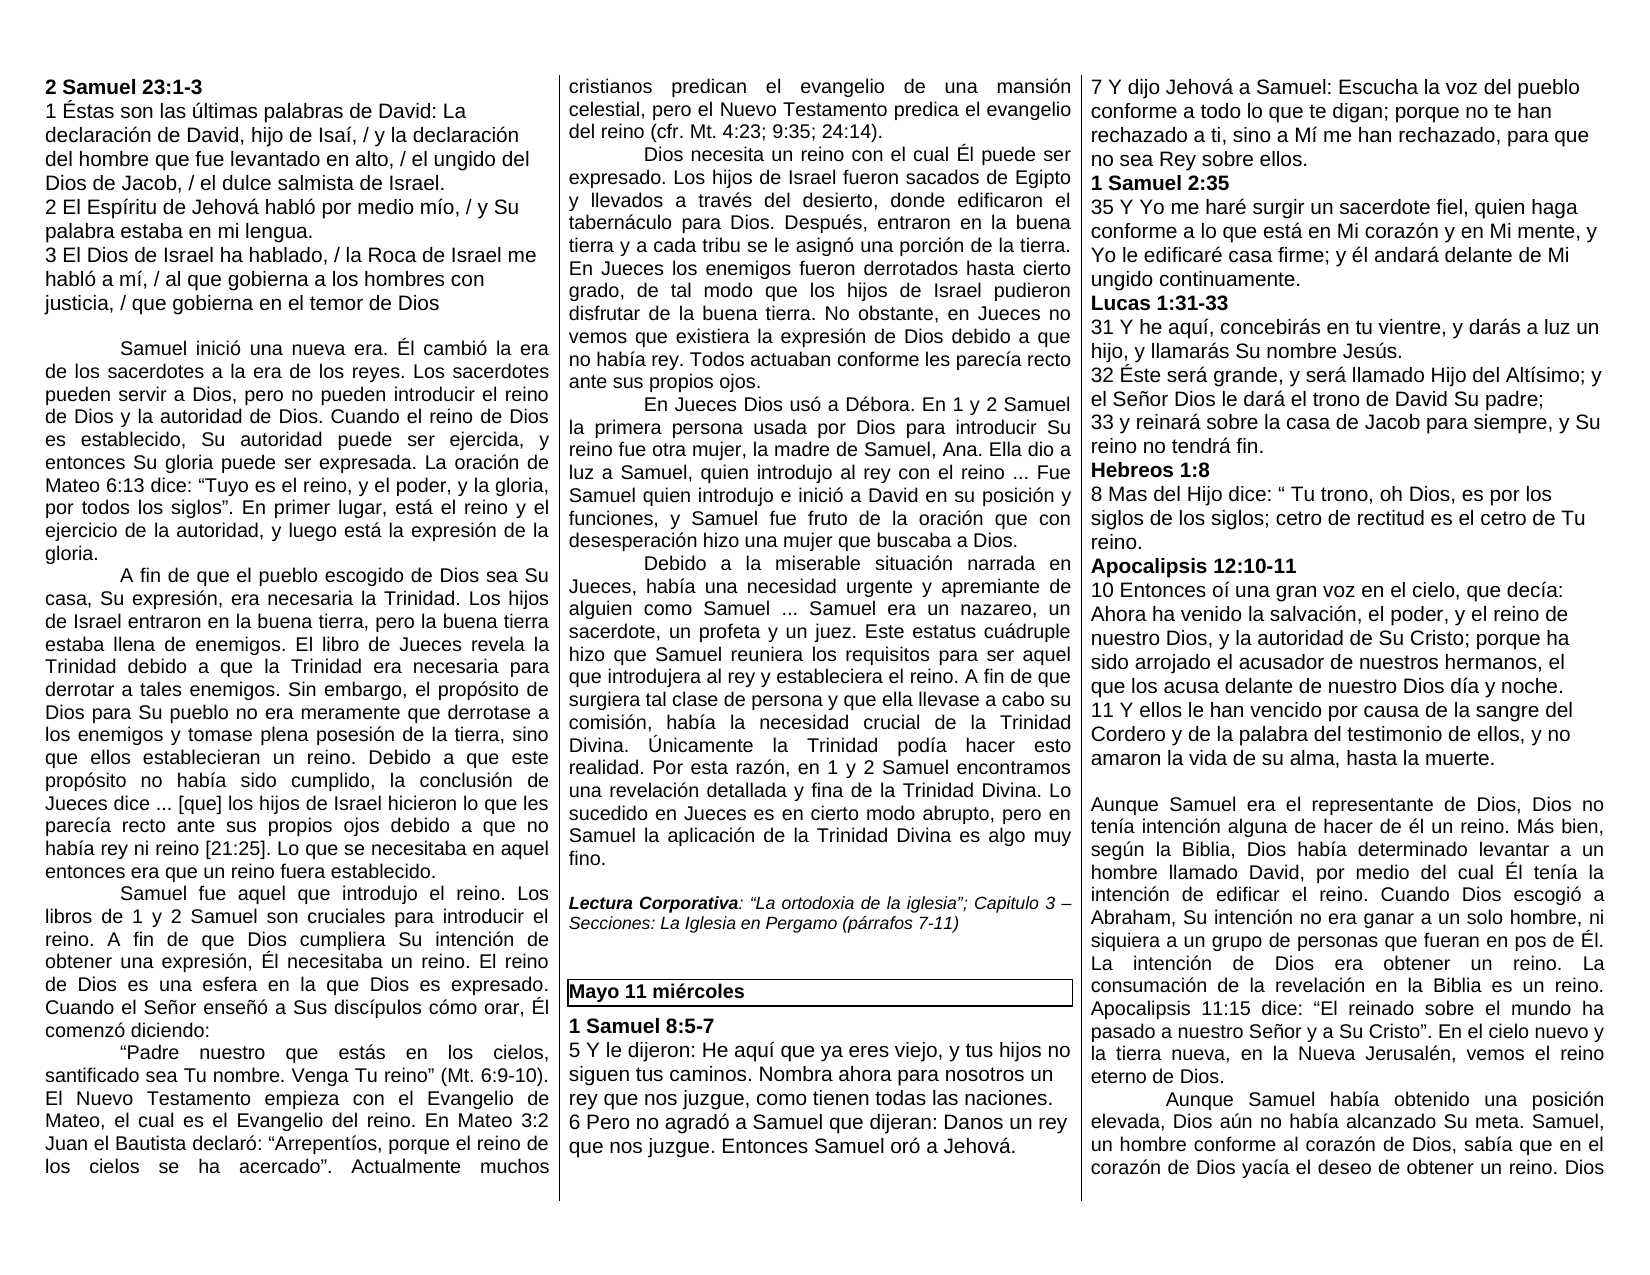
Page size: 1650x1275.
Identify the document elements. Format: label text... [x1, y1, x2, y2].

text 1 Samuel 8:5-7 [569, 1014, 1072, 1038]
text Samuel inició una nueva era. Él cambió la era de los sacerdotes a la era de los reyes. Los sacerdotes pueden servir a Dios, pero no pueden introducir el reino de Dios y la autoridad de Dios. Cuando el reino de Dios es establecido, Su autoridad puede ser ejercida, y entonces Su gloria puede ser expresada. La oración de Mateo 6:13 dice: “Tuyo es el reino, y el poder, y la gloria, por todos los siglos”. En primer lugar, está el reino y el ejercicio de la autoridad, y luego está la expresión de la gloria. [45, 337, 550, 564]
text 10 Entonces oí una gran voz en el cielo, que decía: Ahora ha venido la salvación, el poder, y el reino de nuestro Dios, y la autoridad de Su Cristo; porque ha sido arrojado el acusador de nuestros hermanos, el que los acusa delante de nuestro Dios día y noche. [1091, 578, 1605, 698]
text Dios necesita un reino con el cual Él puede ser expresado. Los hijos de Israel fueron sacados de Egipto y llevados a través del desierto, donde edificaron el tabernáculo para Dios. Después, entraron en la buena tierra y a cada tribu se le asignó una porción de la tierra. En Jueces los enemigos fueron derrotados hasta cierto grado, de tal modo que los hijos de Israel pudieron disfrutar de la buena tierra. No obstante, en Jueces no vemos que existiera la expresión de Dios debido a que no había rey. Todos actuaban conforme les parecía recto ante sus propios ojos. [569, 143, 1072, 393]
text “Padre nuestro que estás en los cielos, santificado sea Tu nombre. Venga Tu reino” (Mt. 6:9-10). El Nuevo Testamento empieza con el Evangelio de Mateo, el cual es el Evangelio del reino. En Mateo 3:2 Juan el Bautista declaró: “Arrepentíos, porque el reino de los cielos se ha acercado”. Actualmente muchos cristianos predican el evangelio de una mansión celestial, pero el Nuevo Testamento predica el evangelio del reino (cfr. Mt. 4:23; 9:35; 24:14). [45, 1041, 550, 1177]
text A fin de que el pueblo escogido de Dios sea Su casa, Su expresión, era necesaria la Trinidad. Los hijos de Israel entraron en la buena tierra, pero la buena tierra estaba llena de enemigos. El libro de Jueces revela la Trinidad debido a que la Trinidad era necesaria para derrotar a tales enemigos. Sin embargo, el propósito de Dios para Su pueblo no era meramente que derrotase a los enemigos y tomase plena posesión de la tierra, sino que ellos establecieran un reino. Debido a que este propósito no había sido cumplido, la conclusión de Jueces dice ... [que] los hijos de Israel hicieron lo que les parecía recto ante sus propios ojos debido a que no había rey ni reino [21:25]. Lo que se necesitaba en aquel entonces era que un reino fuera establecido. [45, 564, 550, 882]
text Mayo 11 miércoles [569, 980, 1072, 1005]
text Samuel fue aquel que introdujo el reino. Los libros de 1 y 2 Samuel son cruciales para introducir el reino. A fin de que Dios cumpliera Su intención de obtener una expresión, Él necesitaba un reino. El reino de Dios es una esfera en la que Dios es expresado. Cuando el Señor enseñó a Sus discípulos cómo orar, Él comenzó diciendo: [45, 882, 550, 1041]
text 6 Pero no agradó a Samuel que dijeran: Danos un rey que nos juzgue. Entonces Samuel oró a Jehová. [569, 1110, 1072, 1158]
text Aunque Samuel era el representante de Dios, Dios no tenía intención alguna de hacer de él un reino. Más bien, según la Biblia, Dios había determinado levantar a un hombre llamado David, por medio del cual Él tenía la intención de edificar el reino. Cuando Dios escogió a Abraham, Su intención no era ganar a un solo hombre, ni siquiera a un grupo de personas que fueran en pos de Él. La intención de Dios era obtener un reino. La consumación de la revelación en la Biblia es un reino. Apocalipsis 11:15 dice: “El reinado sobre el mundo ha pasado a nuestro Señor y a Su Cristo”. En el cielo nuevo y la tierra nueva, en la Nueva Jerusalén, vemos el reino eterno de Dios. [1091, 792, 1605, 1088]
text 2 Samuel 23:1-3 [45, 75, 550, 99]
text “Padre nuestro que estás en los cielos, santificado sea Tu nombre. Venga Tu reino” (Mt. 6:9-10). El Nuevo Testamento empieza con el Evangelio de Mateo, el cual es el Evangelio del reino. En Mateo 3:2 Juan el Bautista declaró: “Arrepentíos, porque el reino de los cielos se ha acercado”. Actualmente muchos cristianos predican el evangelio de una mansión celestial, pero el Nuevo Testamento predica el evangelio del reino (cfr. Mt. 4:23; 9:35; 24:14). [569, 75, 1072, 143]
text Apocalipsis 12:10-11 [1091, 554, 1605, 578]
text 2 El Espíritu de Jehová habló por medio mío, / y Su palabra estaba en mi lengua. [45, 195, 550, 243]
text Debido a la miserable situación narrada en Jueces, había una necesidad urgente y apremiante de alguien como Samuel ... Samuel era un nazareo, un sacerdote, un profeta y un juez. Este estatus cuádruple hizo que Samuel reuniera los requisitos para ser aquel que introdujera al rey y estableciera el reino. A fin de que surgiera tal clase de persona y que ella llevase a cabo su comisión, había la necesidad crucial de la Trinidad Divina. Únicamente la Trinidad podía hacer esto realidad. Por esta razón, en 1 y 2 Samuel encontramos una revelación detallada y fina de la Trinidad Divina. Lo sucedido en Jueces es en cierto modo abrupto, pero en Samuel la aplicación de la Trinidad Divina es algo muy fino. [569, 552, 1072, 870]
text 11 Y ellos le han vencido por causa de la sangre del Cordero y de la palabra del testimonio de ellos, y no amaron la vida de su alma, hasta la muerte. [1091, 698, 1605, 770]
text 1 Samuel 2:35 [1091, 171, 1605, 195]
text 3 El Dios de Israel ha hablado, / la Roca de Israel me habló a mí, / al que gobierna a los hombres con justicia, / que gobierna en el temor de Dios [45, 243, 550, 314]
text 5 Y le dijeron: He aquí que ya eres viejo, y tus hijos no siguen tus caminos. Nombra ahora para nosotros un rey que nos juzgue, como tienen todas las naciones. [569, 1038, 1072, 1110]
text 8 Mas del Hijo dice: “ Tu trono, oh Dios, es por los siglos de los siglos; cetro de rectitud es el cetro de Tu reino. [1091, 482, 1605, 554]
text 35 Y Yo me haré surgir un sacerdote fiel, quien haga conforme a lo que está en Mi corazón y en Mi mente, y Yo le edificaré casa firme; y él andará delante de Mi ungido continuamente. [1091, 195, 1605, 291]
text 31 Y he aquí, concebirás en tu vientre, y darás a luz un hijo, y llamarás Su nombre Jesús. [1091, 314, 1605, 362]
text Lectura Corporativa: “La ortodoxia de la iglesia”; Capitulo 3 – Secciones: La Iglesia en Pergamo (párrafos 7-11) [569, 892, 1072, 933]
text 32 Éste será grande, y será llamado Hijo del Altísimo; y el Señor Dios le dará el trono de David Su padre; [1091, 362, 1605, 410]
text En Jueces Dios usó a Débora. En 1 y 2 Samuel la primera persona usada por Dios para introducir Su reino fue otra mujer, la madre de Samuel, Ana. Ella dio a luz a Samuel, quien introdujo al rey con el reino ... Fue Samuel quien introdujo e inició a David en su posición y funciones, y Samuel fue fruto de la oración que con desesperación hizo una mujer que buscaba a Dios. [569, 393, 1072, 552]
text 7 Y dijo Jehová a Samuel: Escucha la voz del pueblo conforme a todo lo que te digan; porque no te han rechazado a ti, sino a Mí me han rechazado, para que no sea Rey sobre ellos. [1091, 75, 1605, 171]
text Hebreos 1:8 [1091, 458, 1605, 482]
text Lucas 1:31-33 [1091, 291, 1605, 314]
text 33 y reinará sobre la casa de Jacob para siempre, y Su reino no tendrá fin. [1091, 410, 1605, 458]
text 1 Éstas son las últimas palabras de David: La declaración de David, hijo de Isaí, / y la declaración del hombre que fue levantado en alto, / el ungido del Dios de Jacob, / el dulce salmista de Israel. [45, 99, 550, 195]
